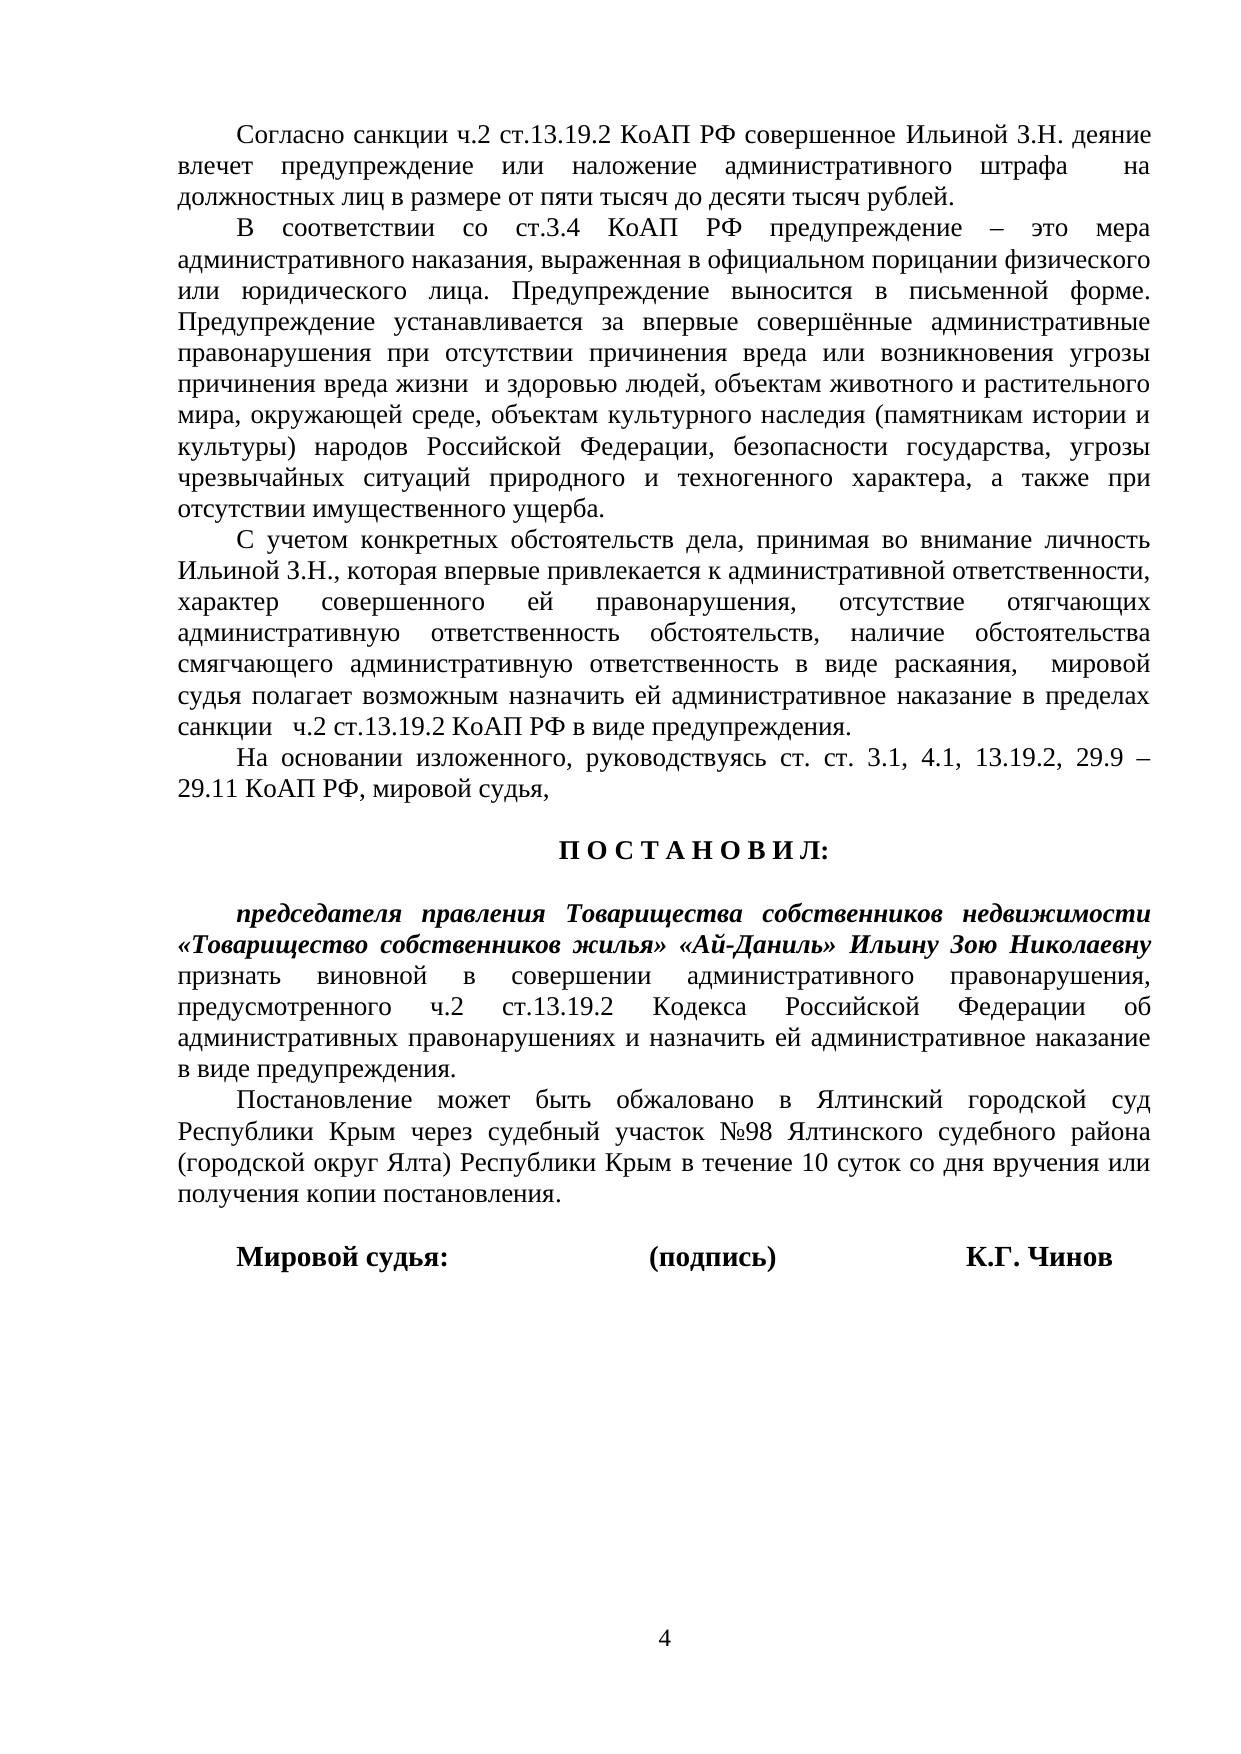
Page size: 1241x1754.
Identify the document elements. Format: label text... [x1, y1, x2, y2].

text В соответствии со ст.3.4 КоАП РФ предупреждение – это мера административного наказания, выраженная в официальном порицании физического или юридического лица. Предупреждение выносится в письменной форме. Предупреждение устанавливается за впервые совершённые административные правонарушения при отсутствии причинения вреда или возникновения угрозы причинения вреда жизни и здоровью людей, объектам животного и растительного мира, окружающей среде, объектам культурного наследия (памятникам истории и культуры) народов Российской Федерации, безопасности государства, угрозы чрезвычайных ситуаций природного и техногенного характера, а также при отсутствии имущественного ущерба. [177, 212, 1152, 523]
text П О С Т А Н О В И Л: [177, 834, 1152, 866]
text Мировой судья: (подпись) К.Г. Чинов [236, 1239, 1152, 1273]
text Постановление может быть обжаловано в Ялтинский городской суд Республики Крым через судебный участок №98 Ялтинского судебного района (городской округ Ялта) Республики Крым в течение 10 суток со дня вручения или получения копии постановления. [177, 1084, 1152, 1208]
text На основании изложенного, руководствуясь ст. ст. 3.1, 4.1, 13.19.2, 29.9 – 29.11 КоАП РФ, мировой судья, [177, 741, 1152, 803]
text С учетом конкретных обстоятельств дела, принимая во внимание личность Ильиной З.Н., которая впервые привлекается к административной ответственности, характер совершенного ей правонарушения, отсутствие отягчающих административную ответственность обстоятельств, наличие обстоятельства смягчающего административную ответственность в виде раскаяния, мировой судья полагает возможным назначить ей административное наказание в пределах санкции ч.2 ст.13.19.2 КоАП РФ в виде предупреждения. [177, 523, 1152, 741]
text председателя правления Товарищества собственников недвижимости «Товарищество собственников жилья» «Ай-Даниль» Ильину Зою Николаевну признать виновной в совершении административного правонарушения, предусмотренного ч.2 ст.13.19.2 Кодекса Российской Федерации об административных правонарушениях и назначить ей административное наказание в виде предупреждения. [177, 897, 1152, 1084]
text Согласно санкции ч.2 ст.13.19.2 КоАП РФ совершенное Ильиной З.Н. деяние влечет предупреждение или наложение административного штрафа на должностных лиц в размере от пяти тысяч до десяти тысяч рублей. [177, 118, 1152, 212]
